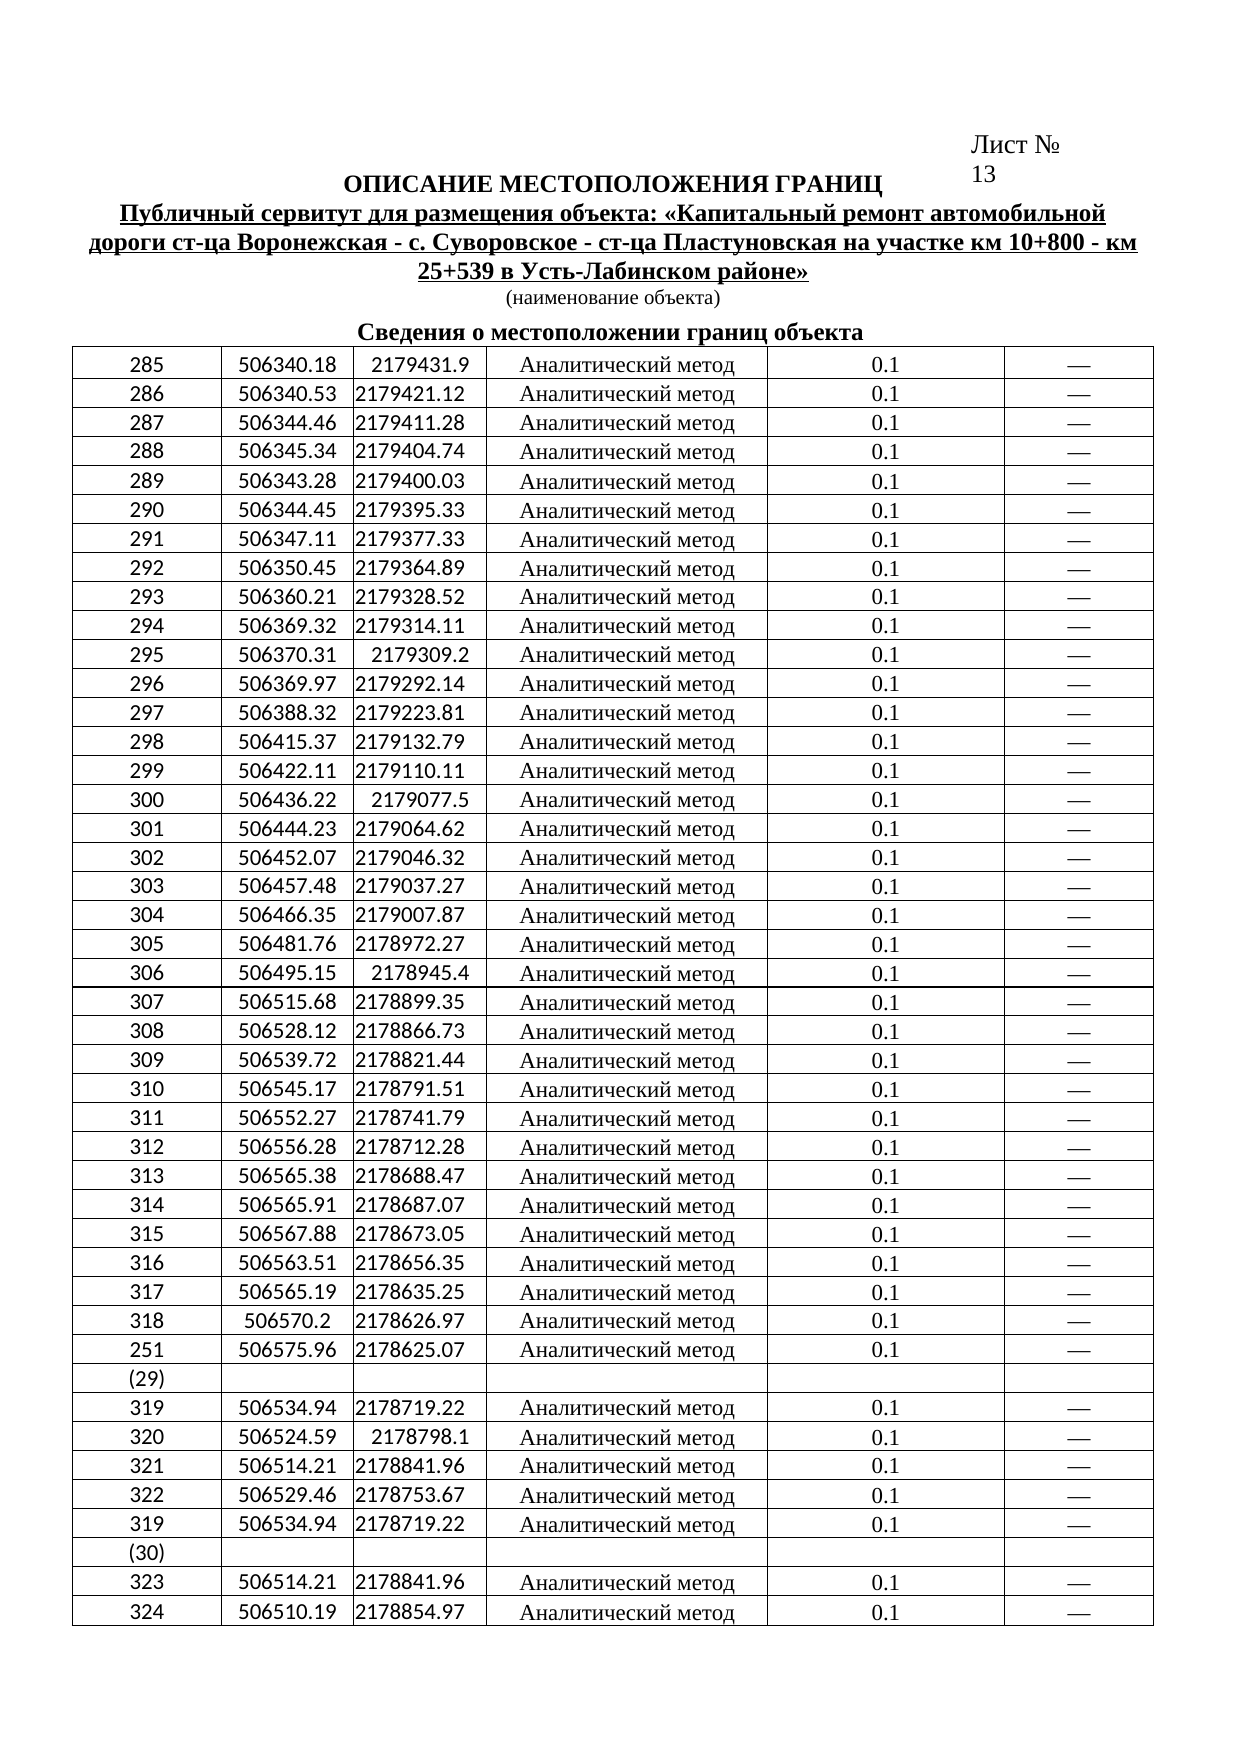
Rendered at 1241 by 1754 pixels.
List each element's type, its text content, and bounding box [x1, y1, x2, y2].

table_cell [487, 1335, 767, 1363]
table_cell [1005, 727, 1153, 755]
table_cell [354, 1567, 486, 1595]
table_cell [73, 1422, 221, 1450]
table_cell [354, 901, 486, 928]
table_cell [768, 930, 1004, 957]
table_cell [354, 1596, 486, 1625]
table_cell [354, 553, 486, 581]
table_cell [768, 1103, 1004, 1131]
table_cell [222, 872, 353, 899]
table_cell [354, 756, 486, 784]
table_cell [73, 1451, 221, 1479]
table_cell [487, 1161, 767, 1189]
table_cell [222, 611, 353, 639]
table_cell 0.1 [768, 437, 1004, 464]
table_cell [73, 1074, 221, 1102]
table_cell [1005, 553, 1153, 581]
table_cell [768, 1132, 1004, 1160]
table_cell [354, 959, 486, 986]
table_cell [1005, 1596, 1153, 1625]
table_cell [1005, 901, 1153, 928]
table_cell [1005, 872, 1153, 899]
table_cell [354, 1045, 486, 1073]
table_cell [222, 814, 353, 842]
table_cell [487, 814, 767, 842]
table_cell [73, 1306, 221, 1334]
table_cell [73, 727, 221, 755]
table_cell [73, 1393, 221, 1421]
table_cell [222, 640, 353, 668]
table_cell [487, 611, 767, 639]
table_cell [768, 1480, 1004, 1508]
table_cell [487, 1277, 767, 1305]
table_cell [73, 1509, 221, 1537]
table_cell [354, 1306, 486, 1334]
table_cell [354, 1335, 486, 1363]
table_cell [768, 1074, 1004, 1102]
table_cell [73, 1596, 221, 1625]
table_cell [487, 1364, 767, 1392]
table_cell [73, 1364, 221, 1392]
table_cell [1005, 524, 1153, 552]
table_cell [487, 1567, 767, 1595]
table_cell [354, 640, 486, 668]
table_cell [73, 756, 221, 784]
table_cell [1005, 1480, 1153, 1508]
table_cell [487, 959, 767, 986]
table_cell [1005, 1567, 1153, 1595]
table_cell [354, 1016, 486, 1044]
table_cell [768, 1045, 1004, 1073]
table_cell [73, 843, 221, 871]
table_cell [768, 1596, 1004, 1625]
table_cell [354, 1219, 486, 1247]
table_cell 0.1 [768, 379, 1004, 407]
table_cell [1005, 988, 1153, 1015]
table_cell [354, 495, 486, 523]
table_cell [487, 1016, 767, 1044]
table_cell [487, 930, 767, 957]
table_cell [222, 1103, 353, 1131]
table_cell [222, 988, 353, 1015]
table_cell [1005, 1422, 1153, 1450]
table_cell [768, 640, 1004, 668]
table_cell 506344.46 [222, 408, 353, 436]
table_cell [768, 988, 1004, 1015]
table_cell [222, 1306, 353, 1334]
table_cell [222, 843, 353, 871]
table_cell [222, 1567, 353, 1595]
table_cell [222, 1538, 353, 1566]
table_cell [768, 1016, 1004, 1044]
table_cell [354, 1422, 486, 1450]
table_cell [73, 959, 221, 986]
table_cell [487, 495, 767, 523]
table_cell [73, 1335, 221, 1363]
table_cell 0.1 [768, 408, 1004, 436]
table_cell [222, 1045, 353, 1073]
table_cell — [1005, 437, 1153, 464]
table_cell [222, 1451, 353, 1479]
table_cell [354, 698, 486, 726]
table_cell 289 [73, 466, 221, 494]
table_header — [1005, 347, 1153, 378]
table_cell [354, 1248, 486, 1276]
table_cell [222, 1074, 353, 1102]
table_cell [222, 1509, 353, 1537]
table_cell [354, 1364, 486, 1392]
text Сведения о местоположении границ объекта [357, 317, 1154, 346]
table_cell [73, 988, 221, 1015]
table_cell 2179411.28 [354, 408, 486, 436]
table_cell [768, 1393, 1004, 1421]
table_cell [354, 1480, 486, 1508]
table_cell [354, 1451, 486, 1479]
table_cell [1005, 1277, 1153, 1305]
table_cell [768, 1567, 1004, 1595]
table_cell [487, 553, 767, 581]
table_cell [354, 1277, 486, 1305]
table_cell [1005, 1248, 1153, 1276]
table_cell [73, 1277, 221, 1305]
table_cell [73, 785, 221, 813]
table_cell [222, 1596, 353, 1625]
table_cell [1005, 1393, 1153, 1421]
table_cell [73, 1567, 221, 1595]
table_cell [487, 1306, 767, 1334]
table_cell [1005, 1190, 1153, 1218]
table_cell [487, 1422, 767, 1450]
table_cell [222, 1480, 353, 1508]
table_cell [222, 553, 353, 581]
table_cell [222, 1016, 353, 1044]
table_cell 287 [73, 408, 221, 436]
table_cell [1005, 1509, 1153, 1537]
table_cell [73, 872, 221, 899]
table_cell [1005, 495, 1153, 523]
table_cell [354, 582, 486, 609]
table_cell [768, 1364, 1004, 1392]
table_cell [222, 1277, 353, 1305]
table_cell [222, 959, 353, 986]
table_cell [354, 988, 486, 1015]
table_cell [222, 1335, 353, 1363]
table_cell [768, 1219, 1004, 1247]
table_header 285 [73, 347, 221, 378]
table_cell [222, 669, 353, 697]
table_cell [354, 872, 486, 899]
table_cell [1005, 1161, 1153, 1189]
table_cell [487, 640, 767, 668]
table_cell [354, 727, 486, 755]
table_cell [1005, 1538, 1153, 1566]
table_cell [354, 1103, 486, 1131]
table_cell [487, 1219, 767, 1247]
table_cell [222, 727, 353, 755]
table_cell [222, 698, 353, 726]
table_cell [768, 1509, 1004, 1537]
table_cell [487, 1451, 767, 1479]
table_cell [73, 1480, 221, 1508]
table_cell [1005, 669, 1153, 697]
table_cell Аналитический метод [487, 408, 767, 436]
table_header 2179431.9 [354, 347, 486, 378]
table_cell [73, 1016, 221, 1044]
table_cell 2179404.74 [354, 437, 486, 464]
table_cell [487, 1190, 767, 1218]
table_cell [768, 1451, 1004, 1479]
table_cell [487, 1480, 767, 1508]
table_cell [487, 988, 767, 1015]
table_header 506340.18 [222, 347, 353, 378]
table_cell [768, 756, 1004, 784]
table_cell 506340.53 [222, 379, 353, 407]
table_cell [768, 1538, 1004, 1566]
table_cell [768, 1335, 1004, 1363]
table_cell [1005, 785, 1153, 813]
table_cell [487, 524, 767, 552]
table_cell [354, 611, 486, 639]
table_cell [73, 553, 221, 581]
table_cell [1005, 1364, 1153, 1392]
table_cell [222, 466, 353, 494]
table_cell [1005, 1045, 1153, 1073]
table_header 0.1 [768, 347, 1004, 378]
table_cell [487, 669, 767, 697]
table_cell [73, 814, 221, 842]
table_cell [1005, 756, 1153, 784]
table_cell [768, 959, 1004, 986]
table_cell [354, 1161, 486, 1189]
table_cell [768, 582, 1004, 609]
table_cell — [1005, 408, 1153, 436]
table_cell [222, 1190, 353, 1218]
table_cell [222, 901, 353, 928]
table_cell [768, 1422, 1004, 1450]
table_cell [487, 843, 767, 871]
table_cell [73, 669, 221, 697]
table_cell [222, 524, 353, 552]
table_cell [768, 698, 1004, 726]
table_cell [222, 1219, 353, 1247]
table_cell 506345.34 [222, 437, 353, 464]
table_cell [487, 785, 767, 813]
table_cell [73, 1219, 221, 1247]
table_cell 286 [73, 379, 221, 407]
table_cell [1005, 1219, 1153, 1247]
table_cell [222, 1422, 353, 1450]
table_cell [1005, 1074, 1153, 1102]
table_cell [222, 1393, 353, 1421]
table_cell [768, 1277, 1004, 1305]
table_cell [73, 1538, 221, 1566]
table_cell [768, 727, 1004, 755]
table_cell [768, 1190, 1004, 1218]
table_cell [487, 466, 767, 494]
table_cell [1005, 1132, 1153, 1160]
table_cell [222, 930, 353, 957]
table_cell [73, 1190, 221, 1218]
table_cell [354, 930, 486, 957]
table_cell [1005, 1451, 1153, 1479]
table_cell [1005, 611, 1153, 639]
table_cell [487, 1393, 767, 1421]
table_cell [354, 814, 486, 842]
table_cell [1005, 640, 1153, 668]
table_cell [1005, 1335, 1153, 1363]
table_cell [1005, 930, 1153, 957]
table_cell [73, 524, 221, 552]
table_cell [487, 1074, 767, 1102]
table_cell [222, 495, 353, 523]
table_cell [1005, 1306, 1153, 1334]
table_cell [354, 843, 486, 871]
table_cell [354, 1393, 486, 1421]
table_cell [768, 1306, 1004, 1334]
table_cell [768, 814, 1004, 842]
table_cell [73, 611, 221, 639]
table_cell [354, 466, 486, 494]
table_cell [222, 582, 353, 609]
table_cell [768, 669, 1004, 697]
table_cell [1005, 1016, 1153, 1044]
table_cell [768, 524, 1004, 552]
table_cell — [1005, 379, 1153, 407]
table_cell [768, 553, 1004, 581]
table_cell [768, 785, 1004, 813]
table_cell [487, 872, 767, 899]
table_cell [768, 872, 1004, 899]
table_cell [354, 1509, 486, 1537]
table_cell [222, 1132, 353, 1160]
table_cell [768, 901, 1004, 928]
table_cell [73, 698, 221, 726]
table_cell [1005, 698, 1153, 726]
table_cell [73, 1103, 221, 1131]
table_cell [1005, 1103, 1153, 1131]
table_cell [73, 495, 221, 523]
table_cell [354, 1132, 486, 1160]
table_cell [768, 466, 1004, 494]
table_header Аналитический метод [487, 347, 767, 378]
table_cell Аналитический метод [487, 437, 767, 464]
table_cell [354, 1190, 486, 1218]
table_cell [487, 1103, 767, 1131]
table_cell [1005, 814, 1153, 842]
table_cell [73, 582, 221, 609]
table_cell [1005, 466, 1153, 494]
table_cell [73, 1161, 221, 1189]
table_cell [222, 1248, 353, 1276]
table_cell 2179421.12 [354, 379, 486, 407]
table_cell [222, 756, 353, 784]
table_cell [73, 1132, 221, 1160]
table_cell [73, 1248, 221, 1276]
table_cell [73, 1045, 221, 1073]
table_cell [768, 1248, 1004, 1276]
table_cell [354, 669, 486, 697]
table_cell Аналитический метод [487, 379, 767, 407]
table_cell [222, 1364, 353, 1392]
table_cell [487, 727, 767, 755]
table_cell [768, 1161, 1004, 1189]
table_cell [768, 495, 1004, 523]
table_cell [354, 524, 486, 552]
table_cell 288 [73, 437, 221, 464]
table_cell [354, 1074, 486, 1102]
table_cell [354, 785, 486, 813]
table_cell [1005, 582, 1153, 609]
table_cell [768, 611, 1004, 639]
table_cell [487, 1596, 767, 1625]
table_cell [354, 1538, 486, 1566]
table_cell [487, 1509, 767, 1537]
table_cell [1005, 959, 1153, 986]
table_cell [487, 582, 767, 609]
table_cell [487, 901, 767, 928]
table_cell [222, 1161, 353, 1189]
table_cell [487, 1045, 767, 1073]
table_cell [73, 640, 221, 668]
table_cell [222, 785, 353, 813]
text ОПИСАНИЕ МЕСТОПОЛОЖЕНИЯ ГРАНИЦ Публичный сервитут для размещения объекта: «Капитальный ремонт автомобильной дороги ст-ца Воронежская - с. Суворовское - ст-ца Пластуновская на участке км 10+800 - км 25+539 в Усть-Лабинском районе» [72, 169, 1154, 284]
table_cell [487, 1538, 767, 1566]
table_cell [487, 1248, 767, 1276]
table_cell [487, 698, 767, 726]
text (наименование объекта) [72, 284, 1154, 309]
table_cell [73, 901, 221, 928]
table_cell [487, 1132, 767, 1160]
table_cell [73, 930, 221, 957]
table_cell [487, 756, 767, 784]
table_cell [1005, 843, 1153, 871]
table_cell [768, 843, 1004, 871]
